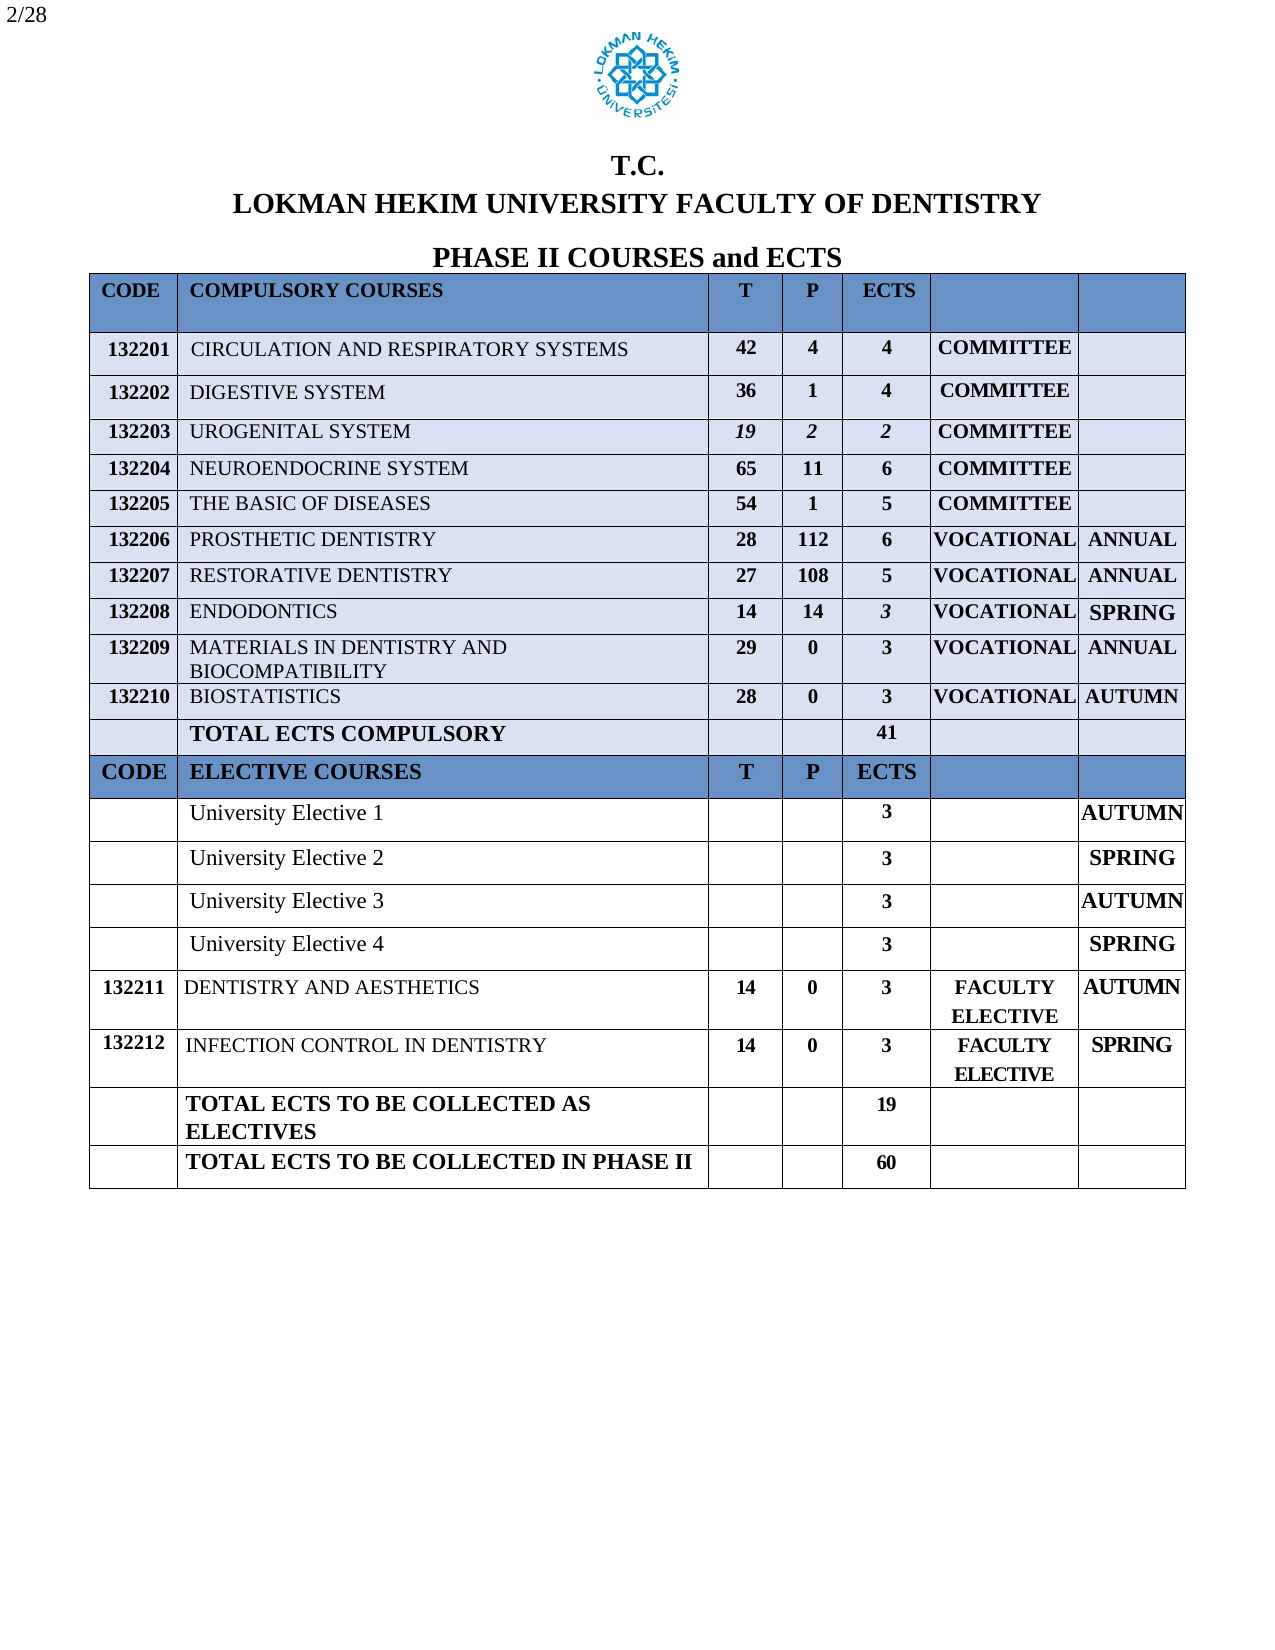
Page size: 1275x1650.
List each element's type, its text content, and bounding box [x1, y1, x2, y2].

table_cell 3 [843, 799, 930, 841]
table_header CODE [90, 274, 177, 332]
table_cell DIGESTIVE SYSTEM [178, 376, 708, 418]
table_cell AUTUMN [1079, 885, 1185, 927]
table_cell [90, 1088, 177, 1145]
table_cell INFECTION CONTROL IN DENTISTRY [178, 1030, 708, 1087]
table_cell ELECTIVE COURSES [178, 756, 708, 798]
table_cell THE BASIC OF DISEASES [178, 491, 708, 526]
table_cell 54 [709, 491, 782, 526]
table_cell 0 [783, 1030, 842, 1087]
table_cell 132201 [90, 333, 177, 375]
table_cell NEUROENDOCRINE SYSTEM [178, 455, 708, 490]
table_cell 6 [843, 527, 930, 562]
table_cell COMMITTEE [931, 376, 1078, 418]
table_cell [783, 1146, 842, 1188]
table_cell FACULTY ELECTIVE [931, 1030, 1078, 1087]
table_cell [931, 756, 1078, 798]
table_header [931, 274, 1078, 332]
table_cell 14 [783, 599, 842, 634]
table_cell 0 [783, 971, 842, 1029]
table_cell 2 [843, 420, 930, 454]
table_cell AUTUMN [1079, 684, 1185, 719]
table_cell VOCATIONAL [931, 635, 1078, 683]
table_cell ANNUAL [1079, 527, 1185, 562]
table_cell 5 [843, 563, 930, 598]
table_cell [709, 885, 782, 927]
table_cell SPRING [1079, 1030, 1185, 1087]
table_cell [709, 1088, 782, 1145]
table_cell [709, 1146, 782, 1188]
table_cell TOTAL ECTS TO BE COLLECTED IN PHASE II [178, 1146, 708, 1188]
table_cell 4 [843, 333, 930, 375]
table_cell [783, 842, 842, 884]
table_cell 2 [783, 420, 842, 454]
table_cell CIRCULATION AND RESPIRATORY SYSTEMS [178, 333, 708, 375]
table_cell SPRING [1079, 599, 1185, 634]
table_cell 3 [843, 635, 930, 683]
table_cell 132204 [90, 455, 177, 490]
table_cell University Elective 3 [178, 885, 708, 927]
table_cell 132208 [90, 599, 177, 634]
table_cell 36 [709, 376, 782, 418]
table_cell [709, 799, 782, 841]
table_header COMPULSORY COURSES [178, 274, 708, 332]
table_cell CODE [90, 756, 177, 798]
table_cell FACULTY ELECTIVE [931, 971, 1078, 1029]
table_cell [931, 799, 1078, 841]
table_cell 1 [783, 376, 842, 418]
table_cell [931, 885, 1078, 927]
table_cell [931, 1088, 1078, 1145]
table_cell 28 [709, 684, 782, 719]
picture [594, 32, 679, 118]
table_cell [1079, 756, 1185, 798]
table_cell DENTISTRY AND AESTHETICS [178, 971, 708, 1029]
table_cell 132210 [90, 684, 177, 719]
table_cell 41 [843, 720, 930, 755]
table_cell 132206 [90, 527, 177, 562]
table_cell 11 [783, 455, 842, 490]
table_cell [931, 1146, 1078, 1188]
table_cell [709, 928, 782, 970]
table_cell 14 [709, 599, 782, 634]
table_cell [783, 885, 842, 927]
table_cell 14 [709, 1030, 782, 1087]
table_cell COMMITTEE [931, 455, 1078, 490]
table_cell [90, 928, 177, 970]
table_cell [1079, 1146, 1185, 1188]
text LOKMAN HEKIM UNIVERSITY FACULTY OF DENTISTRY [136, 186, 1139, 220]
table_cell 4 [783, 333, 842, 375]
table_cell [1079, 720, 1185, 755]
table_cell VOCATIONAL [931, 599, 1078, 634]
table_cell 19 [709, 420, 782, 454]
table_cell [1079, 455, 1185, 490]
table_cell TOTAL ECTS TO BE COLLECTED AS ELECTIVES [178, 1088, 708, 1145]
table_cell 3 [843, 971, 930, 1029]
table_cell SPRING [1079, 928, 1185, 970]
table_cell [90, 720, 177, 755]
table_cell [931, 720, 1078, 755]
table_cell P [783, 756, 842, 798]
table_cell AUTUMN [1079, 971, 1185, 1029]
table_cell 132203 [90, 420, 177, 454]
table_cell [931, 928, 1078, 970]
table_cell TOTAL ECTS COMPULSORY [178, 720, 708, 755]
table_cell University Elective 2 [178, 842, 708, 884]
table_cell SPRING [1079, 842, 1185, 884]
table_cell 42 [709, 333, 782, 375]
table_cell 3 [843, 599, 930, 634]
table_cell University Elective 4 [178, 928, 708, 970]
table_cell 132205 [90, 491, 177, 526]
table_cell [1079, 420, 1185, 454]
table_cell 0 [783, 684, 842, 719]
table_cell 132209 [90, 635, 177, 683]
table_cell [783, 720, 842, 755]
table_cell 132207 [90, 563, 177, 598]
table_cell T [709, 756, 782, 798]
table_cell VOCATIONAL [931, 527, 1078, 562]
table_cell 112 [783, 527, 842, 562]
table_cell 28 [709, 527, 782, 562]
table_cell 3 [843, 928, 930, 970]
table_cell [783, 799, 842, 841]
table_cell [709, 842, 782, 884]
table_cell [783, 928, 842, 970]
table_cell ENDODONTICS [178, 599, 708, 634]
table_cell 4 [843, 376, 930, 418]
table_cell [709, 720, 782, 755]
table_cell [90, 885, 177, 927]
table_cell VOCATIONAL [931, 684, 1078, 719]
table_cell [90, 799, 177, 841]
table_cell [783, 1088, 842, 1145]
table_cell PROSTHETIC DENTISTRY [178, 527, 708, 562]
table_cell 3 [843, 684, 930, 719]
table_header P [783, 274, 842, 332]
table_cell 0 [783, 635, 842, 683]
table_cell ANNUAL [1079, 635, 1185, 683]
table_cell 6 [843, 455, 930, 490]
table_header T [709, 274, 782, 332]
table_cell 132211 [90, 971, 177, 1029]
table_cell COMMITTEE [931, 491, 1078, 526]
table_cell [1079, 333, 1185, 375]
table_cell 65 [709, 455, 782, 490]
table_cell 19 [843, 1088, 930, 1145]
table_cell [931, 842, 1078, 884]
table_cell RESTORATIVE DENTISTRY [178, 563, 708, 598]
table_cell AUTUMN [1079, 799, 1185, 841]
table_cell 27 [709, 563, 782, 598]
table_cell 14 [709, 971, 782, 1029]
table_cell UROGENITAL SYSTEM [178, 420, 708, 454]
table_cell ECTS [843, 756, 930, 798]
table_cell 5 [843, 491, 930, 526]
table_cell 132212 [90, 1030, 177, 1087]
table_cell 3 [843, 885, 930, 927]
table_cell [1079, 376, 1185, 418]
table_cell 3 [843, 1030, 930, 1087]
table_cell 108 [783, 563, 842, 598]
table_cell VOCATIONAL [931, 563, 1078, 598]
table_cell [90, 842, 177, 884]
table_cell 60 [843, 1146, 930, 1188]
table_header ECTS [843, 274, 930, 332]
table_cell [1079, 491, 1185, 526]
table_cell BIOSTATISTICS [178, 684, 708, 719]
table_cell 132202 [90, 376, 177, 418]
subtitle T.C. [350, 148, 925, 182]
table_cell ANNUAL [1079, 563, 1185, 598]
table_cell [90, 1146, 177, 1188]
table_cell University Elective 1 [178, 799, 708, 841]
table_cell 3 [843, 842, 930, 884]
table_header [1079, 274, 1185, 332]
table_cell [1079, 1088, 1185, 1145]
table_cell 29 [709, 635, 782, 683]
table_cell COMMITTEE [931, 420, 1078, 454]
table_cell MATERIALS IN DENTISTRY AND BIOCOMPATIBILITY [178, 635, 708, 683]
table_cell 1 [783, 491, 842, 526]
text PHASE II COURSES and ECTS [135, 240, 1139, 273]
table_cell COMMITTEE [931, 333, 1078, 375]
